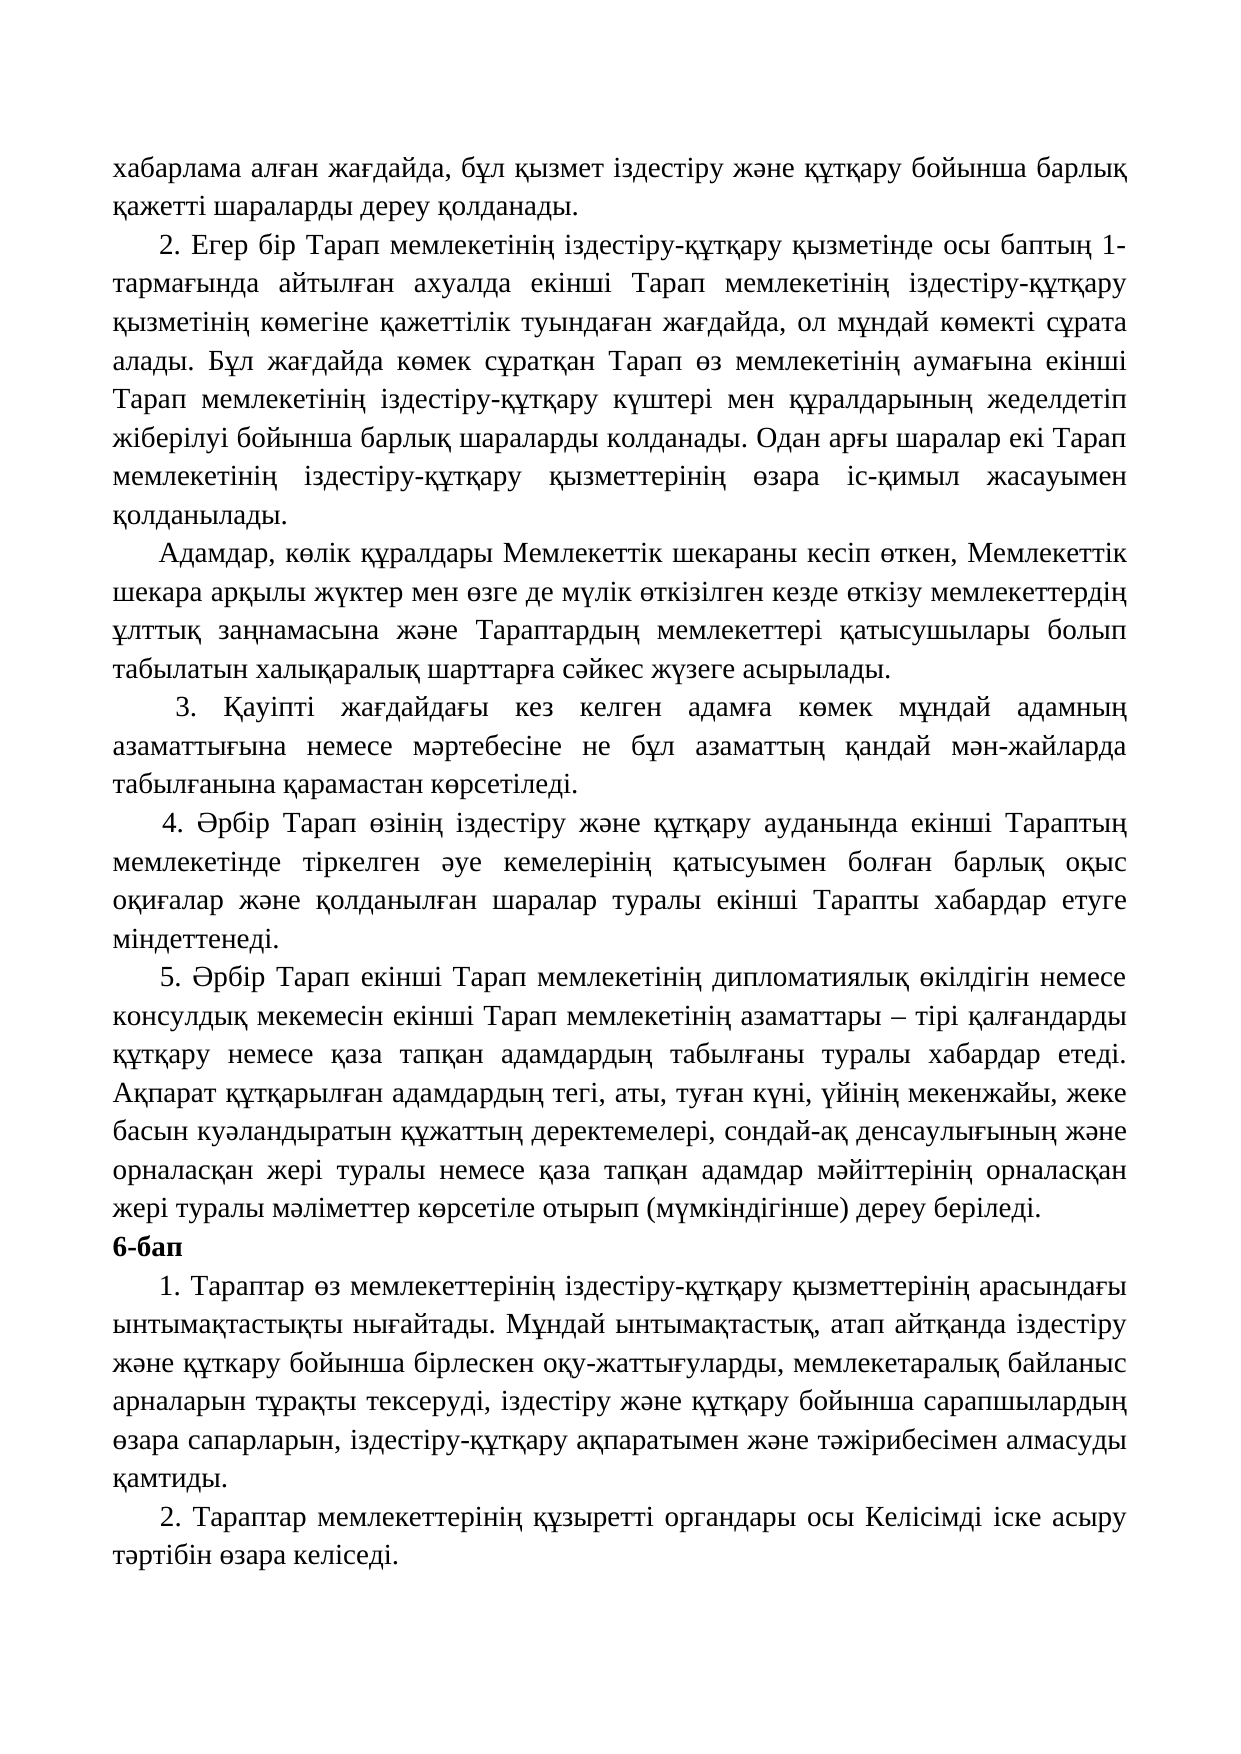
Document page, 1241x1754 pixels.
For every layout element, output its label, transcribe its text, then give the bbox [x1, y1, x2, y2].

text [112, 150, 1128, 222]
text 4. Әрбір Тарап өзінің іздестіру және құтқару ауданында екінші Тараптың мемлекетінде тіркелген әуе кемелерінің қатысуымен болған барлық оқыс оқиғалар және қолданылған шаралар туралы екінші Тарапты хабардар етуге міндеттенеді. [112, 805, 1128, 954]
text 2. Тараптар мемлекеттерінің құзыретті органдары осы Келісімді іске асыру тәртібін өзара келіседі. [112, 1499, 1128, 1571]
text 2. Егер бір Тарап мемлекетінің іздестіру-құтқару қызметінде осы баптың 1-тармағында айтылған ахуалда екінші Тарап мемлекетінің іздестіру-құтқару қызметінің көмегіне қажеттілік туындаған жағдайда, ол мұндай көмекті сұрата алады. Бұл жағдайда көмек сұратқан Тарап өз мемлекетінің аумағына екінші Тарап мемлекетінің іздестіру-құтқару күштері мен құралдарының жеделдетіп жіберілуі бойынша барлық шараларды колданады. Одан арғы шаралар екі Тарап мемлекетінің іздестіру-құтқару қызметтерінің өзара іс-қимыл жасауымен қолданылады. [112, 227, 1128, 530]
text 5. Әрбір Тарап екінші Тарап мемлекетінің дипломатиялық өкілдігін немесе консулдық мекемесін екінші Тарап мемлекетінің азаматтары – тірі қалғандарды құтқару немесе қаза тапқан адамдардың табылғаны туралы хабардар етеді. Ақпарат құтқарылған адамдардың тегі, аты, туған күні, үйінің мекенжайы, жеке басын куәландыратын құжаттың деректемелері, сондай-ақ денсаулығының және орналасқан жері туралы немесе қаза тапқан адамдар мәйіттерінің орналасқан жері туралы мәліметтер көрсетіле отырып (мүмкіндігінше) дереу беріледі. [112, 959, 1128, 1224]
text 3. Қауіпті жағдайдағы кез келген адамға көмек мұндай адамның азаматтығына немесе мәртебесіне не бұл азаматтың қандай мән-жайларда табылғанына қарамастан көрсетіледі. [112, 689, 1128, 800]
text Адамдар, көлік құралдары Мемлекеттік шекараны кесіп өткен, Мемлекеттік шекара арқылы жүктер мен өзге де мүлік өткізілген кезде өткізу мемлекеттердің ұлттық заңнамасына және Тараптардың мемлекеттері қатысушылары болып табылатын халықаралық шарттарға сәйкес жүзеге асырылады. [112, 535, 1128, 684]
text 1. Тараптар өз мемлекеттерінің іздестіру-құтқару қызметтерінің арасындағы ынтымақтастықты нығайтады. Мұндай ынтымақтастық, атап айтқанда іздестіру және құткару бойынша бірлескен оқу-жаттығуларды, мемлекетаралық байланыс арналарын тұрақты тексеруді, іздестіру және құтқару бойынша сарапшылардың өзара сапарларын, іздестіру-құтқару ақпаратымен және тәжірибесімен алмасуды қамтиды. [112, 1268, 1128, 1494]
text 6-бап [112, 1229, 1128, 1263]
